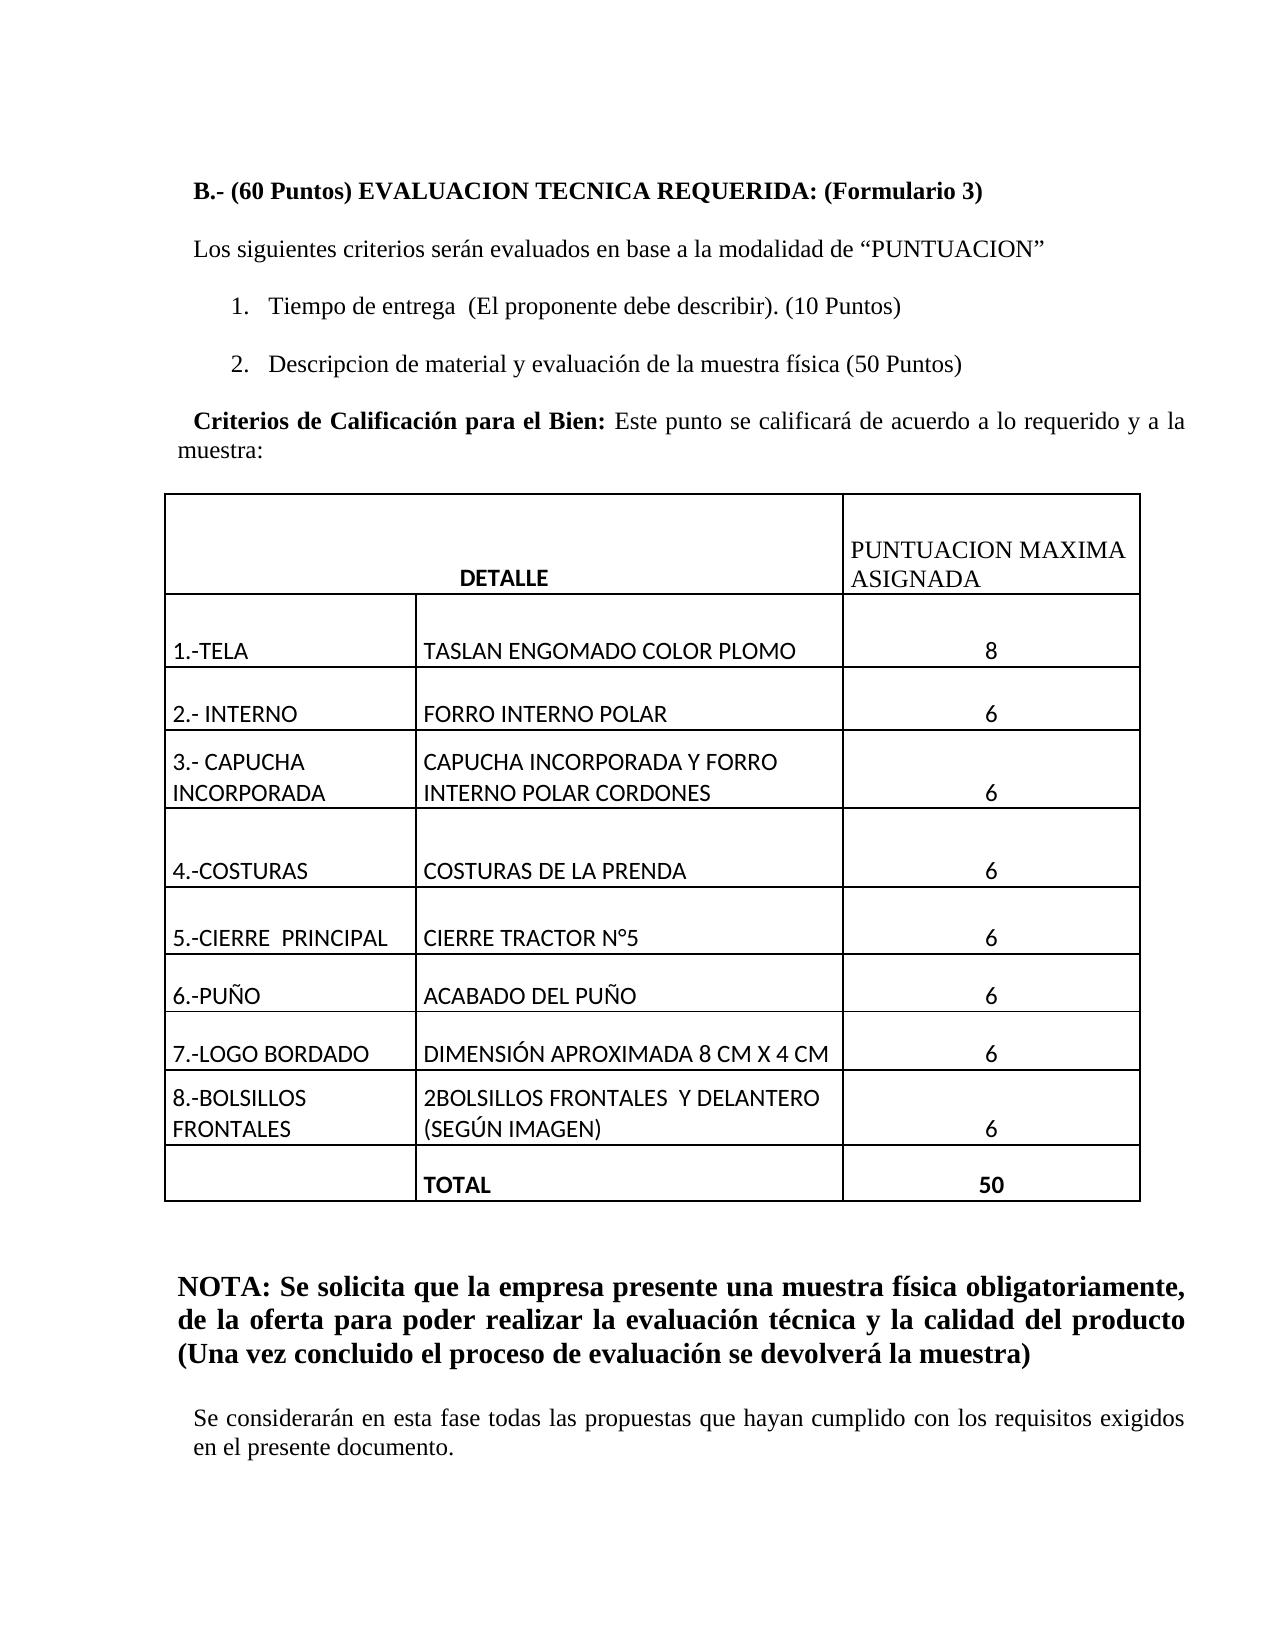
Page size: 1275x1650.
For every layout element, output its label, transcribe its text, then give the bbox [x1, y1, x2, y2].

table_cell 8 [844, 595, 1139, 666]
table_cell FORRO INTERNO POLAR [417, 668, 842, 729]
table_cell 6 [844, 809, 1139, 886]
table_cell TOTAL [417, 1146, 842, 1200]
table_cell 6 [844, 668, 1139, 729]
table_cell 5.-CIERRE PRINCIPAL [166, 888, 415, 953]
table_cell 2.- INTERNO [166, 668, 415, 729]
text Criterios de Calificación para el Bien: Este punto se calificará de acuerdo a lo requerido y a la muestra: [177, 406, 1186, 464]
table_cell COSTURAS DE LA PRENDA [417, 809, 842, 886]
list Tiempo de entrega (El proponente debe describir). (10 Puntos) [231, 291, 1186, 320]
table_cell 2BOLSILLOS FRONTALES Y DELANTERO (SEGÚN IMAGEN) [417, 1071, 842, 1143]
table_cell 7.-LOGO BORDADO [166, 1012, 415, 1068]
table_cell [166, 1146, 415, 1200]
table_cell 6 [844, 1071, 1139, 1143]
text B.- (60 Puntos) EVALUACION TECNICA REQUERIDA: (Formulario 3) [193, 176, 1186, 205]
text Los siguientes criterios serán evaluados en base a la modalidad de “PUNTUACION” [193, 234, 1186, 263]
text NOTA: Se solicita que la empresa presente una muestra física obligatoriamente, de la oferta para poder realizar la evaluación técnica y la calidad del producto (Una vez concluido el proceso de evaluación se devolverá la muestra) [177, 1269, 1186, 1369]
table_header DETALLE [166, 495, 842, 593]
table_cell 8.-BOLSILLOS FRONTALES [166, 1071, 415, 1143]
text Se considerarán en esta fase todas las propuestas que hayan cumplido con los requisitos exigidos en el presente documento. [193, 1403, 1186, 1461]
table_cell 6.-PUÑO [166, 955, 415, 1011]
table_cell DIMENSIÓN APROXIMADA 8 CM X 4 CM [417, 1012, 842, 1068]
table_cell 1.-TELA [166, 595, 415, 666]
table_cell TASLAN ENGOMADO COLOR PLOMO [417, 595, 842, 666]
table_cell 6 [844, 888, 1139, 953]
table_cell 6 [844, 1012, 1139, 1068]
table_cell 6 [844, 731, 1139, 807]
table_cell 4.-COSTURAS [166, 809, 415, 886]
table_header PUNTUACION MAXIMA ASIGNADA [844, 495, 1139, 593]
table_cell 6 [844, 955, 1139, 1011]
table_cell 50 [844, 1146, 1139, 1200]
table_cell ACABADO DEL PUÑO [417, 955, 842, 1011]
table_cell CIERRE TRACTOR N°5 [417, 888, 842, 953]
list Descripcion de material y evaluación de la muestra física (50 Puntos) [231, 349, 1186, 378]
table_cell CAPUCHA INCORPORADA Y FORRO INTERNO POLAR CORDONES [417, 731, 842, 807]
table_cell 3.- CAPUCHA INCORPORADA [166, 731, 415, 807]
